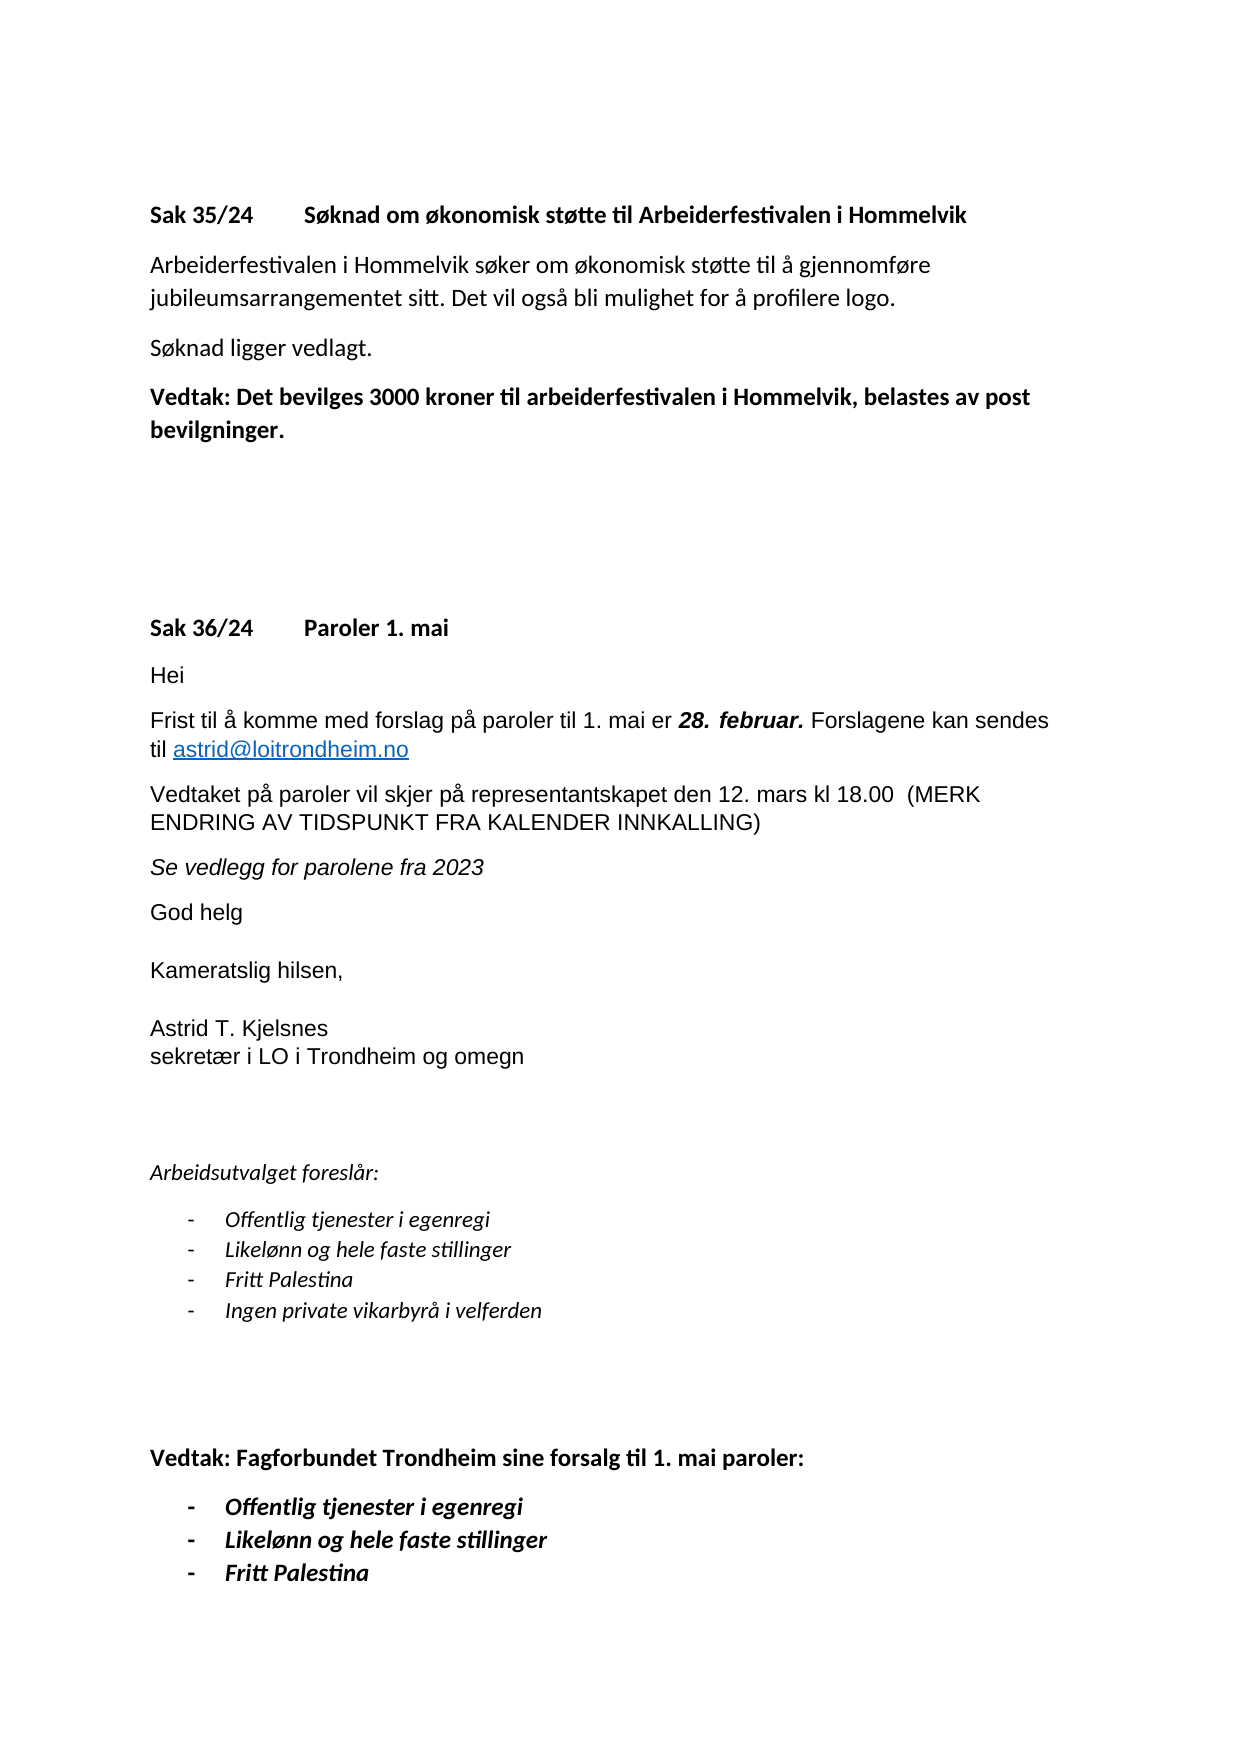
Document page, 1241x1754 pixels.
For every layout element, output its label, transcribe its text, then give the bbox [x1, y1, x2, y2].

text Se vedlegg for parolene fra 2023 [150, 854, 1090, 881]
list Fritt Palestina [187, 1266, 1090, 1293]
text Kameratslig hilsen, [150, 957, 1090, 983]
list Offentlig tjenester i egenregi [187, 1205, 1090, 1233]
list Likelønn og hele faste stillinger [187, 1235, 1090, 1263]
text Sak 36/24 Paroler 1. mai [150, 612, 1090, 643]
text Arbeiderfestivalen i Hommelvik søker om økonomisk støtte til å gjennomføre jubileumsarrangementet sitt. Det vil også bli mulighet for å profilere logo. [150, 249, 1090, 313]
list Fritt Palestina [187, 1557, 1090, 1588]
text Astrid T. Kjelsnes sekretær i LO i Trondheim og omegn [150, 1014, 1090, 1069]
text Søknad ligger vedlagt. [150, 332, 1090, 362]
text Sak 35/24 Søknad om økonomisk støtte til Arbeiderfestivalen i Hommelvik [150, 199, 1090, 230]
text Vedtak: Fagforbundet Trondheim sine forsalg til 1. mai paroler: [150, 1442, 1090, 1472]
text Arbeidsutvalget foreslår: [150, 1158, 1090, 1186]
list Likelønn og hele faste stillinger [187, 1524, 1090, 1555]
text Vedtaket på paroler vil skjer på representantskapet den 12. mars kl 18.00 (MERK ENDRING AV TIDSPUNKT FRA KALENDER INNKALLING) [150, 781, 1090, 836]
text Frist til å komme med forslag på paroler til 1. mai er 28. februar. Forslagene kan sendes til astrid@loitrondheim.no [150, 707, 1090, 762]
text Vedtak: Det bevilges 3000 kroner til arbeiderfestivalen i Hommelvik, belastes av post bevilgninger. [150, 381, 1090, 445]
text Hei [150, 662, 1090, 688]
list Ingen private vikarbyrå i velferden [187, 1296, 1090, 1324]
text God helg [150, 899, 1090, 926]
list Offentlig tjenester i egenregi [187, 1491, 1090, 1522]
